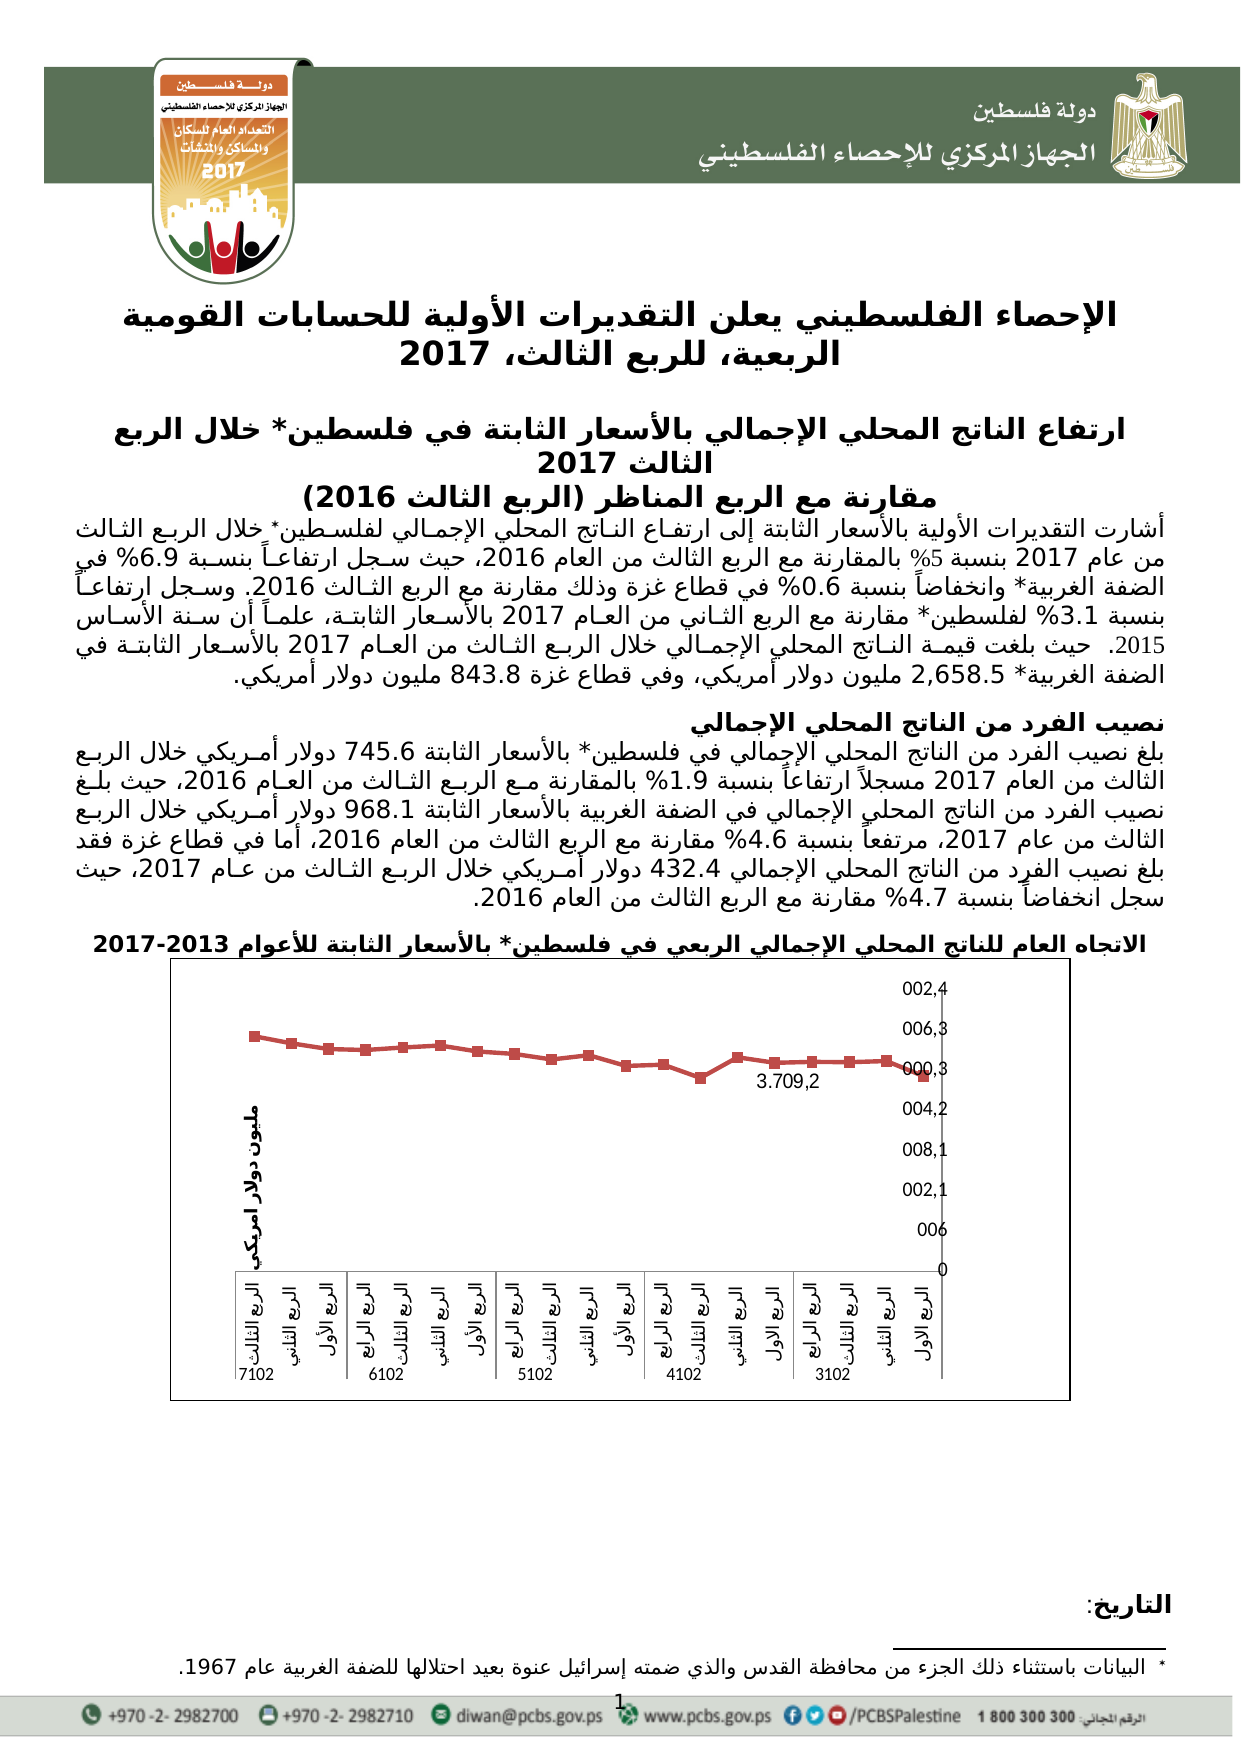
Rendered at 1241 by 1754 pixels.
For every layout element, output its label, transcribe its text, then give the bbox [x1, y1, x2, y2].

subtitle الاتجاه العام للناتج المحلي الإجمالي الربعي في فلسطين* بالأسعار الثابتة للأعوام 2013-2017 [75, 932, 1165, 958]
text نصيب الفرد من الناتج المحلي الإجمالي [75, 708, 1165, 737]
picture [44, 44, 1241, 289]
text أشارت التقديرات الأولية بالأسعار الثابتة إلى ارتفاع الناتج المحلي الإجمالي لفلسطين خلال الربع الثالث من عام 2017 بنسبة 5% بالمقارنة مع الربع الثالث من العام 2016، حيث سجل ارتفاعاً بنسبة 6.9% في الضفة الغربية* وانخفاضاً بنسبة 0.6% في قطاع غزة وذلك مقارنة مع الربع الثالث 2016. وسجل ارتفاعاً بنسبة 3.1% لفلسطين* مقارنة مع الربع الثاني من العام 2017 بالأسعار الثابتة، علماً أن سنة الأساس 2015. حيث بلغت قيمة الناتج المحلي الإجمالي خلال الربع الثالث من العام 2017 بالأسعار الثابتة في الضفة الغربية* 2,658.5 مليون دولار أمريكي، وفي قطاع غزة 843.8 مليون دولار أمريكي. [75, 514, 1165, 689]
text الإحصاء الفلسطيني يعلن التقديرات الأولية للحسابات القومية الربعية، للربع الثالث، 2017 [75, 295, 1165, 373]
text بلغ نصيب الفرد من الناتج المحلي الإجمالي في فلسطين* بالأسعار الثابتة 745.6 دولار أمريكي خلال الربع الثالث من العام 2017 مسجلاً ارتفاعاً بنسبة 1.9% بالمقارنة مع الربع الثالث من العام 2016، حيث بلغ نصيب الفرد من الناتج المحلي الإجمالي في الضفة الغربية بالأسعار الثابتة 968.1 دولار أمريكي خلال الربع الثالث من عام 2017، مرتفعاً بنسبة 4.6% مقارنة مع الربع الثالث من العام 2016، أما في قطاع غزة فقد بلغ نصيب الفرد من الناتج المحلي الإجمالي 432.4 دولار أمريكي خلال الربع الثالث من عام 2017، حيث سجل انخفاضاً بنسبة 4.7% مقارنة مع الربع الثالث من العام 2016. [75, 737, 1165, 912]
table_header [171, 959, 1069, 1400]
text مقارنة مع الربع المناظر (الربع الثالث 2016) [75, 480, 1165, 514]
text ارتفاع الناتج المحلي الإجمالي بالأسعار الثابتة في فلسطين* خلال الربع الثالث 2017 [75, 412, 1165, 480]
